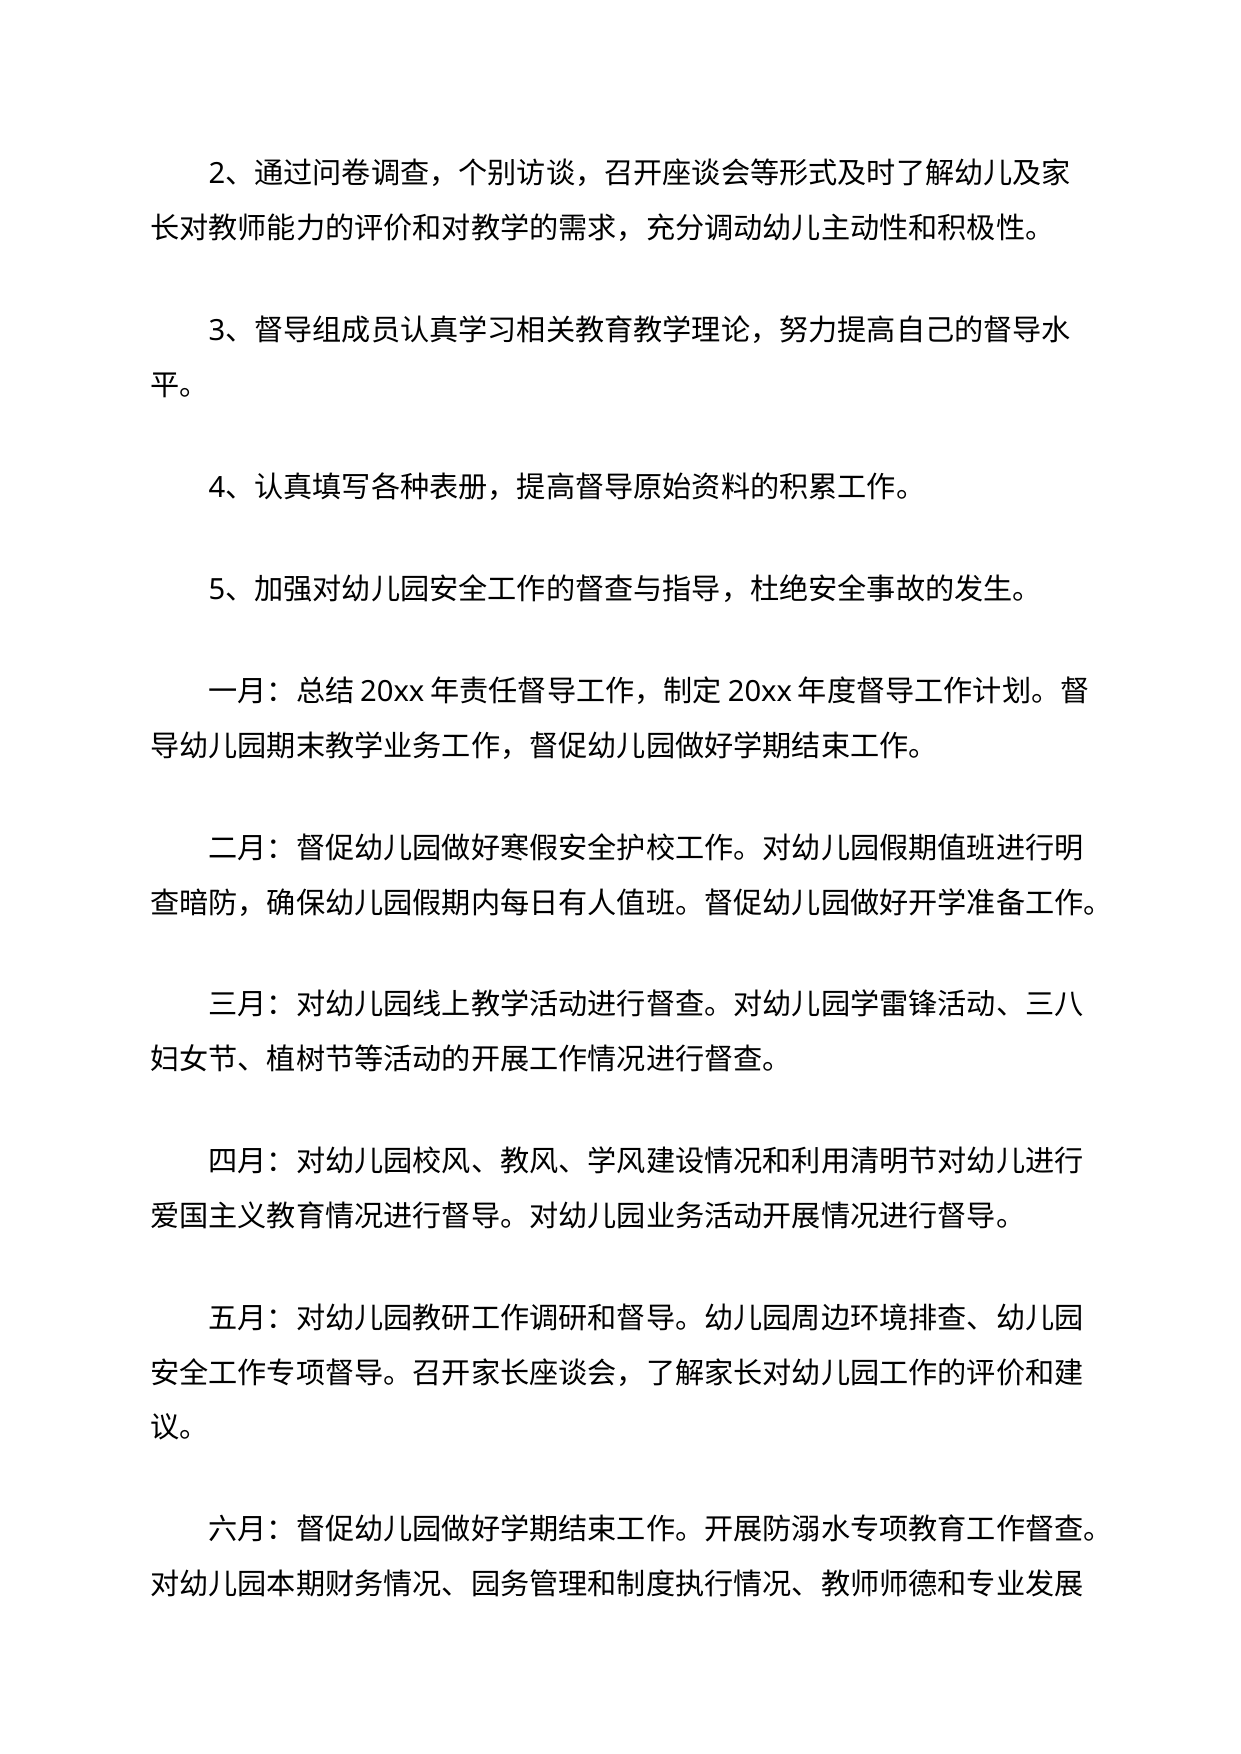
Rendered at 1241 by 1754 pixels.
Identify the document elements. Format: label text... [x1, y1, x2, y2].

text 4、认真填写各种表册，提高督导原始资料的积累工作。 [150, 463, 1090, 506]
text 五月：对幼儿园教研工作调研和督导。幼儿园周边环境排查、幼儿园安全工作专项督导。召开家长座谈会，了解家长对幼儿园工作的评价和建议。 [150, 1294, 1090, 1446]
text 二月：督促幼儿园做好寒假安全护校工作。对幼儿园假期值班进行明查暗防，确保幼儿园假期内每日有人值班。督促幼儿园做好开学准备工作。 [150, 824, 1090, 921]
text 三月：对幼儿园线上教学活动进行督查。对幼儿园学雷锋活动、三八妇女节、植树节等活动的开展工作情况进行督查。 [150, 981, 1090, 1078]
text 四月：对幼儿园校风、教风、学风建设情况和利用清明节对幼儿进行爱国主义教育情况进行督导。对幼儿园业务活动开展情况进行督导。 [150, 1138, 1090, 1235]
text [150, 1506, 1090, 1603]
text 3、督导组成员认真学习相关教育教学理论，努力提高自己的督导水平。 [150, 307, 1090, 404]
text 5、加强对幼儿园安全工作的督查与指导，杜绝安全事故的发生。 [150, 566, 1090, 608]
text 2、通过问卷调查，个别访谈，召开座谈会等形式及时了解幼儿及家长对教师能力的评价和对教学的需求，充分调动幼儿主动性和积极性。 [150, 150, 1090, 247]
text 一月：总结20xx年责任督导工作，制定20xx年度督导工作计划。督导幼儿园期末教学业务工作，督促幼儿园做好学期结束工作。 [150, 667, 1090, 765]
